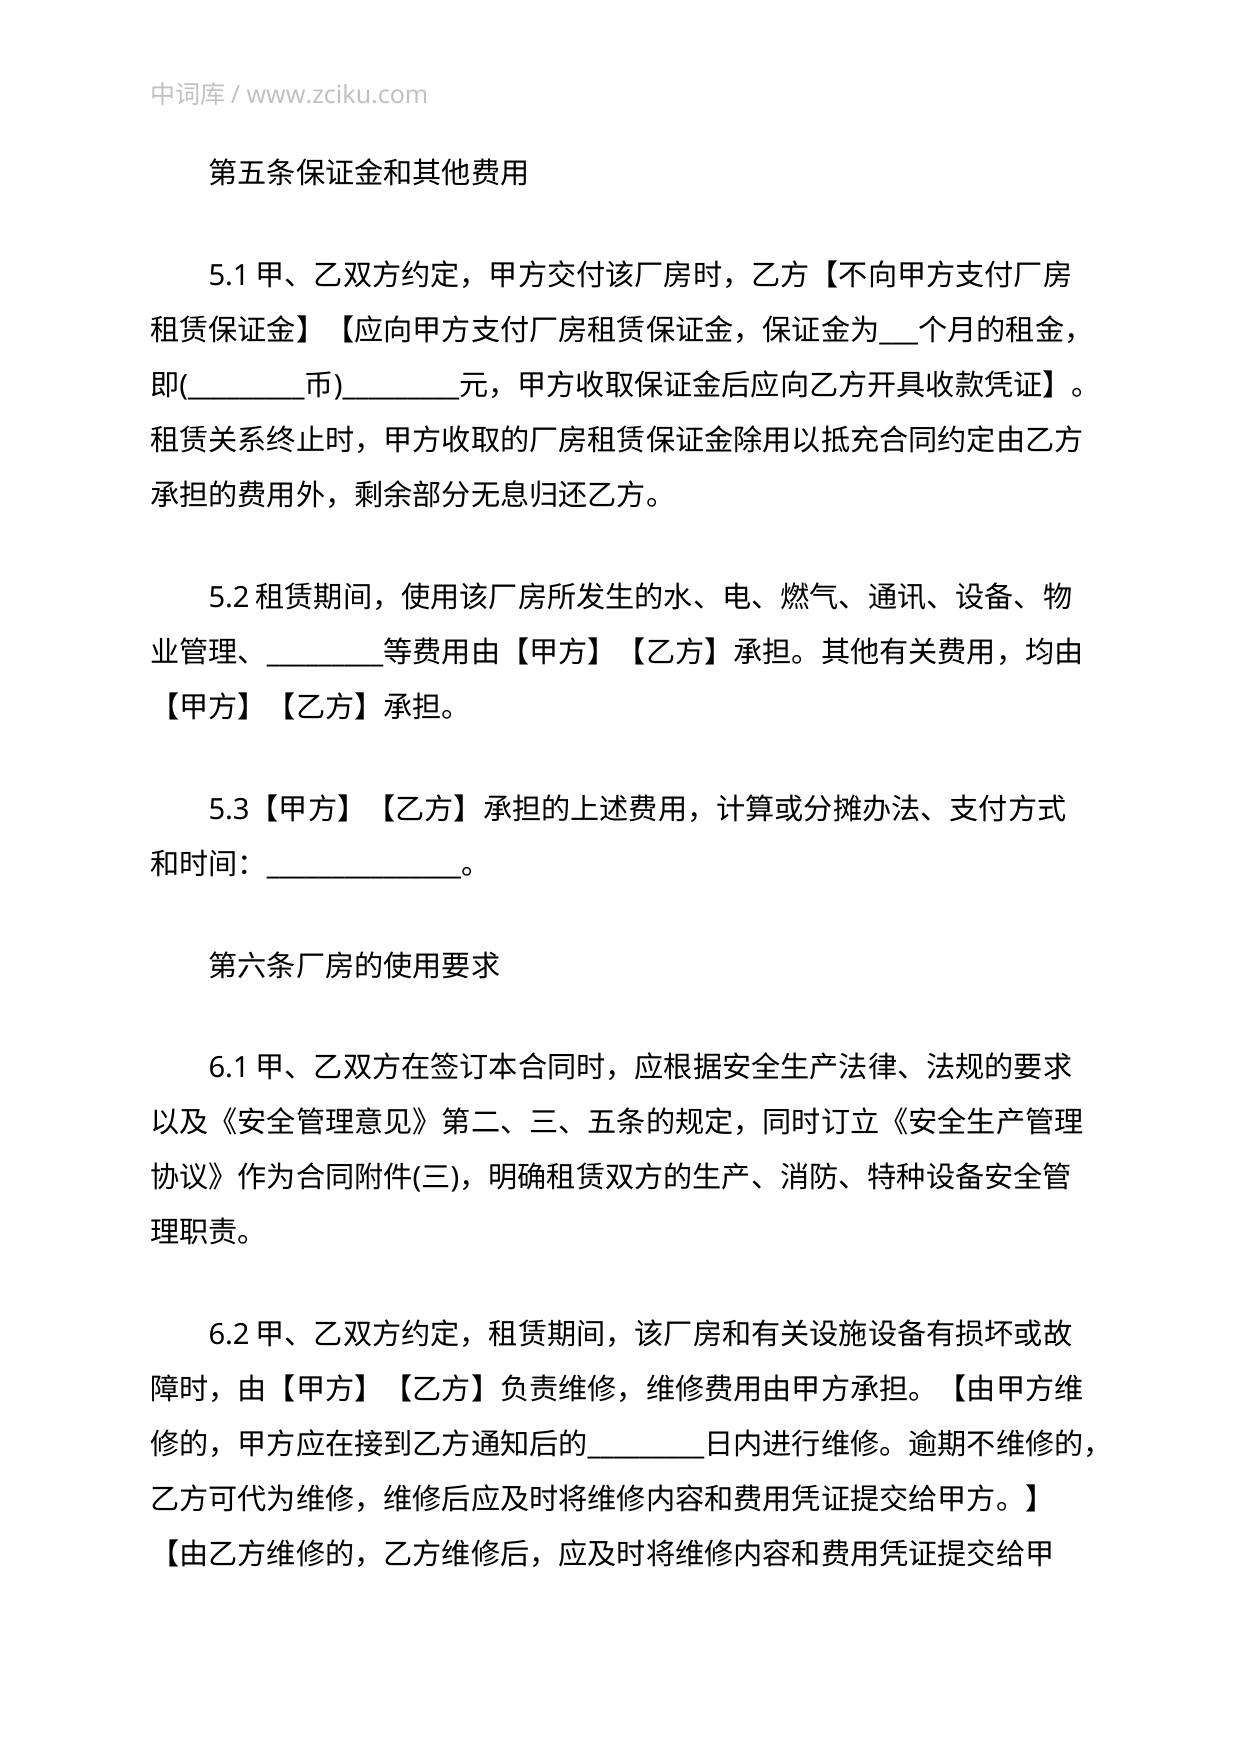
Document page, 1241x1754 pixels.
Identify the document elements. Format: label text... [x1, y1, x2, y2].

text 第五条保证金和其他费用 [150, 150, 1090, 192]
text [150, 1311, 1090, 1573]
text 第六条厂房的使用要求 [150, 942, 1090, 984]
text 5.3【甲方】【乙方】承担的上述费用，计算或分摊办法、支付方式和时间：_______________。 [150, 785, 1090, 883]
text 6.1甲、乙双方在签订本合同时，应根据安全生产法律、法规的要求以及《安全管理意见》第二、三、五条的规定，同时订立《安全生产管理协议》作为合同附件(三)，明确租赁双方的生产、消防、特种设备安全管理职责。 [150, 1044, 1090, 1251]
text 5.2租赁期间，使用该厂房所发生的水、电、燃气、通讯、设备、物业管理、_________等费用由【甲方】【乙方】承担。其他有关费用，均由【甲方】【乙方】承担。 [150, 573, 1090, 726]
text 5.1甲、乙双方约定，甲方交付该厂房时，乙方【不向甲方支付厂房租赁保证金】【应向甲方支付厂房租赁保证金，保证金为___个月的租金，即(_________币)_________元，甲方收取保证金后应向乙方开具收款凭证】。租赁关系终止时，甲方收取的厂房租赁保证金除用以抵充合同约定由乙方承担的费用外，剩余部分无息归还乙方。 [150, 252, 1090, 514]
